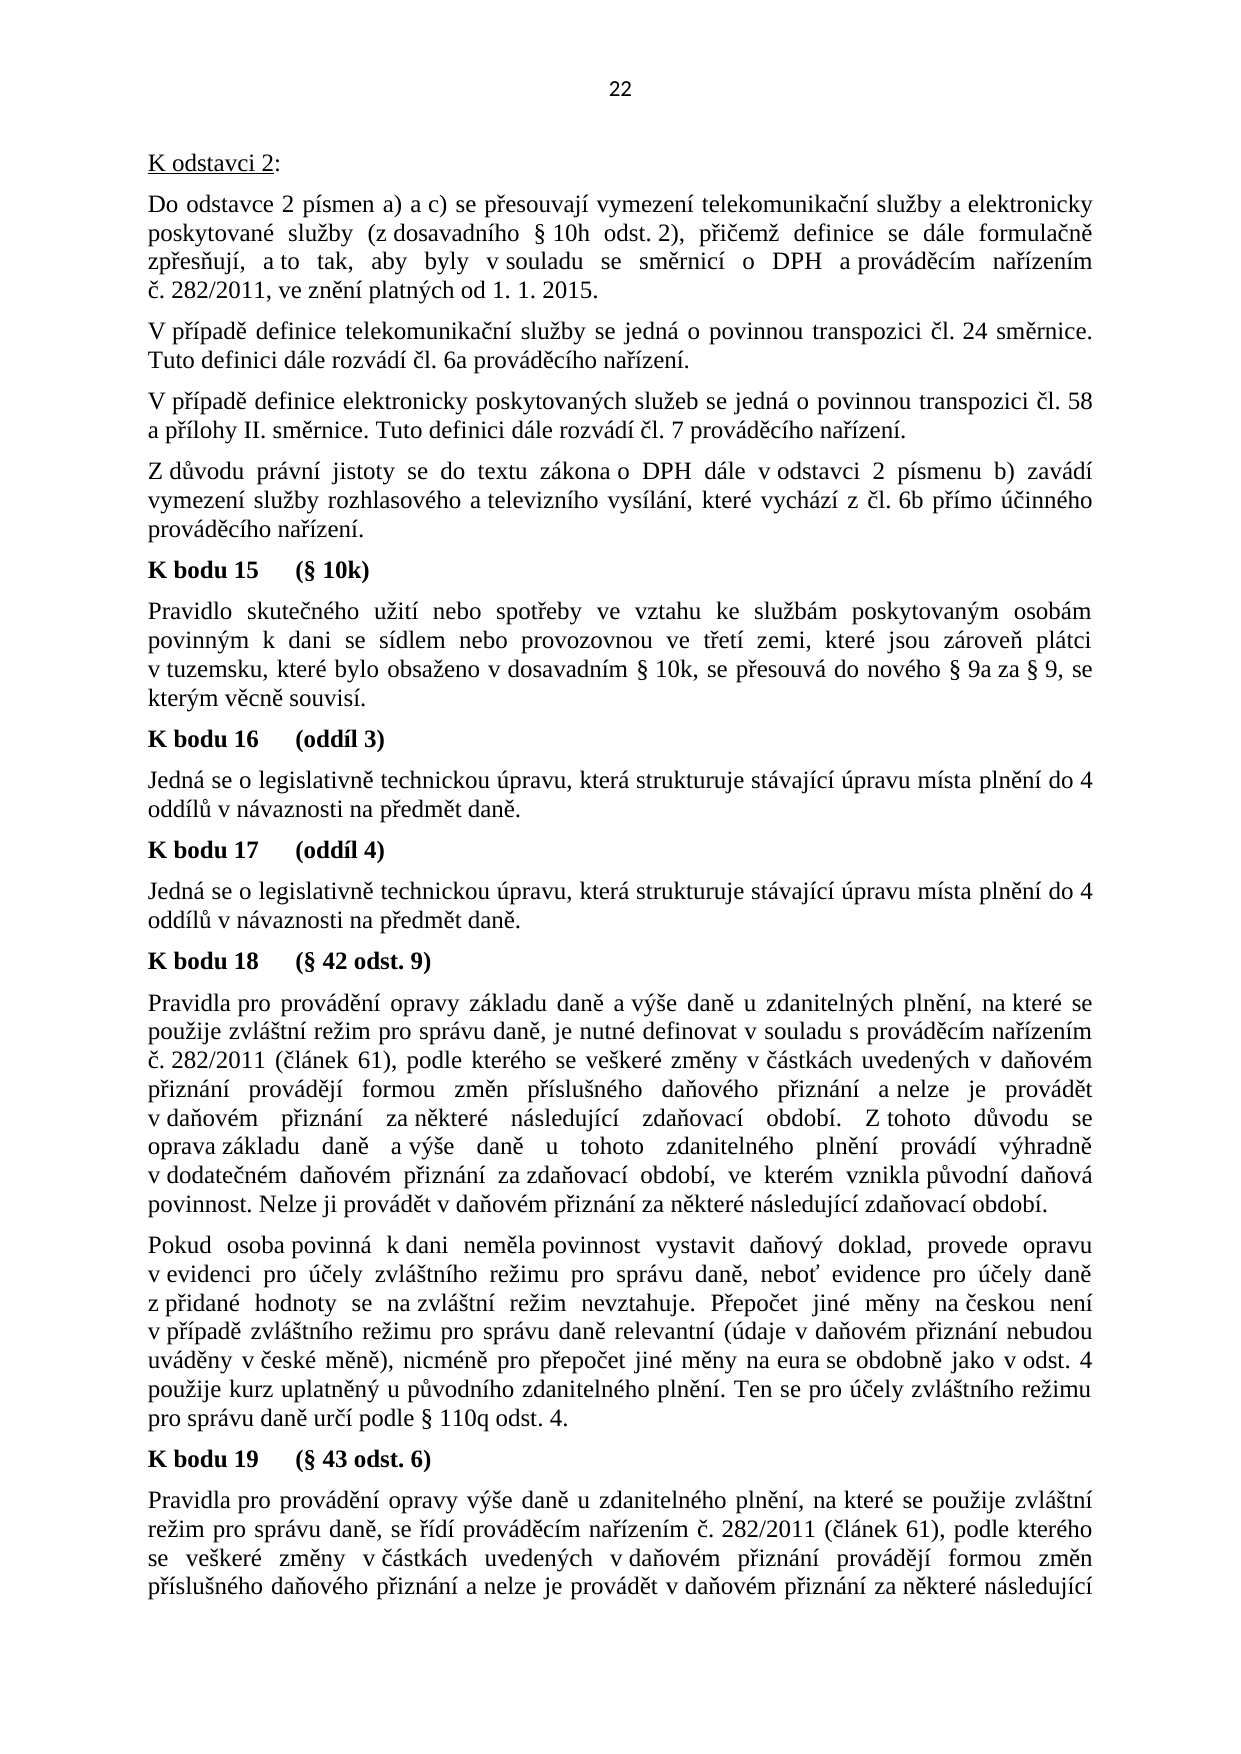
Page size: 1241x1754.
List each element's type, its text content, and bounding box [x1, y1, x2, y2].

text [148, 1485, 1093, 1600]
list (oddíl 4) [148, 835, 1093, 864]
list (oddíl 3) [148, 724, 1093, 753]
text Pravidla pro provádění opravy základu daně a výše daně u zdanitelných plnění, na které se použije zvláštní režim pro správu daně, je nutné definovat v souladu s prováděcím nařízením č. 282/2011 (článek 61), podle kterého se veškeré změny v částkách uvedených v daňovém přiznání provádějí formou změn příslušného daňového přiznání a nelze je provádět v daňovém přiznání za některé následující zdaňovací období. Z tohoto důvodu se oprava základu daně a výše daně u tohoto zdanitelného plnění provádí výhradně v dodatečném daňovém přiznání za zdaňovací období, ve kterém vznikla původní daňová povinnost. Nelze ji provádět v daňovém přiznání za některé následující zdaňovací období. [148, 988, 1093, 1218]
list (§ 43 odst. 6) [148, 1444, 1093, 1473]
text Jedná se o legislativně technickou úpravu, která strukturuje stávající úpravu místa plnění do 4 oddílů v návaznosti na předmět daně. [148, 765, 1093, 823]
list (§ 42 odst. 9) [148, 946, 1093, 975]
text K odstavci 2: [148, 148, 1093, 176]
text V případě definice telekomunikační služby se jedná o povinnou transpozici čl. 24 směrnice. Tuto definici dále rozvádí čl. 6a prováděcího nařízení. [148, 316, 1093, 374]
text Do odstavce 2 písmen a) a c) se přesouvají vymezení telekomunikační služby a elektronicky poskytované služby (z dosavadního § 10h odst. 2), přičemž definice se dále formulačně zpřesňují, a to tak, aby byly v souladu se směrnicí o DPH a prováděcím nařízením č. 282/2011, ve znění platných od 1. 1. 2015. [148, 189, 1093, 304]
text Z důvodu právní jistoty se do textu zákona o DPH dále v odstavci 2 písmenu b) zavádí vymezení služby rozhlasového a televizního vysílání, které vychází z čl. 6b přímo účinného prováděcího nařízení. [148, 456, 1093, 543]
text Pravidlo skutečného užití nebo spotřeby ve vztahu ke službám poskytovaným osobám povinným k dani se sídlem nebo provozovnou ve třetí zemi, které jsou zároveň plátci v tuzemsku, které bylo obsaženo v dosavadním § 10k, se přesouvá do nového § 9a za § 9, se kterým věcně souvisí. [148, 596, 1093, 711]
text V případě definice elektronicky poskytovaných služeb se jedná o povinnou transpozici čl. 58 a přílohy II. směrnice. Tuto definici dále rozvádí čl. 7 prováděcího nařízení. [148, 386, 1093, 444]
list (§ 10k) [148, 555, 1093, 584]
text Jedná se o legislativně technickou úpravu, která strukturuje stávající úpravu místa plnění do 4 oddílů v návaznosti na předmět daně. [148, 876, 1093, 934]
text Pokud osoba povinná k dani neměla povinnost vystavit daňový doklad, provede opravu v evidenci pro účely zvláštního režimu pro správu daně, neboť evidence pro účely daně z přidané hodnoty se na zvláštní režim nevztahuje. Přepočet jiné měny na českou není v případě zvláštního režimu pro správu daně relevantní (údaje v daňovém přiznání nebudou uváděny v české měně), nicméně pro přepočet jiné měny na eura se obdobně jako v odst. 4 použije kurz uplatněný u původního zdanitelného plnění. Ten se pro účely zvláštního režimu pro správu daně určí podle § 110q odst. 4. [148, 1230, 1093, 1431]
